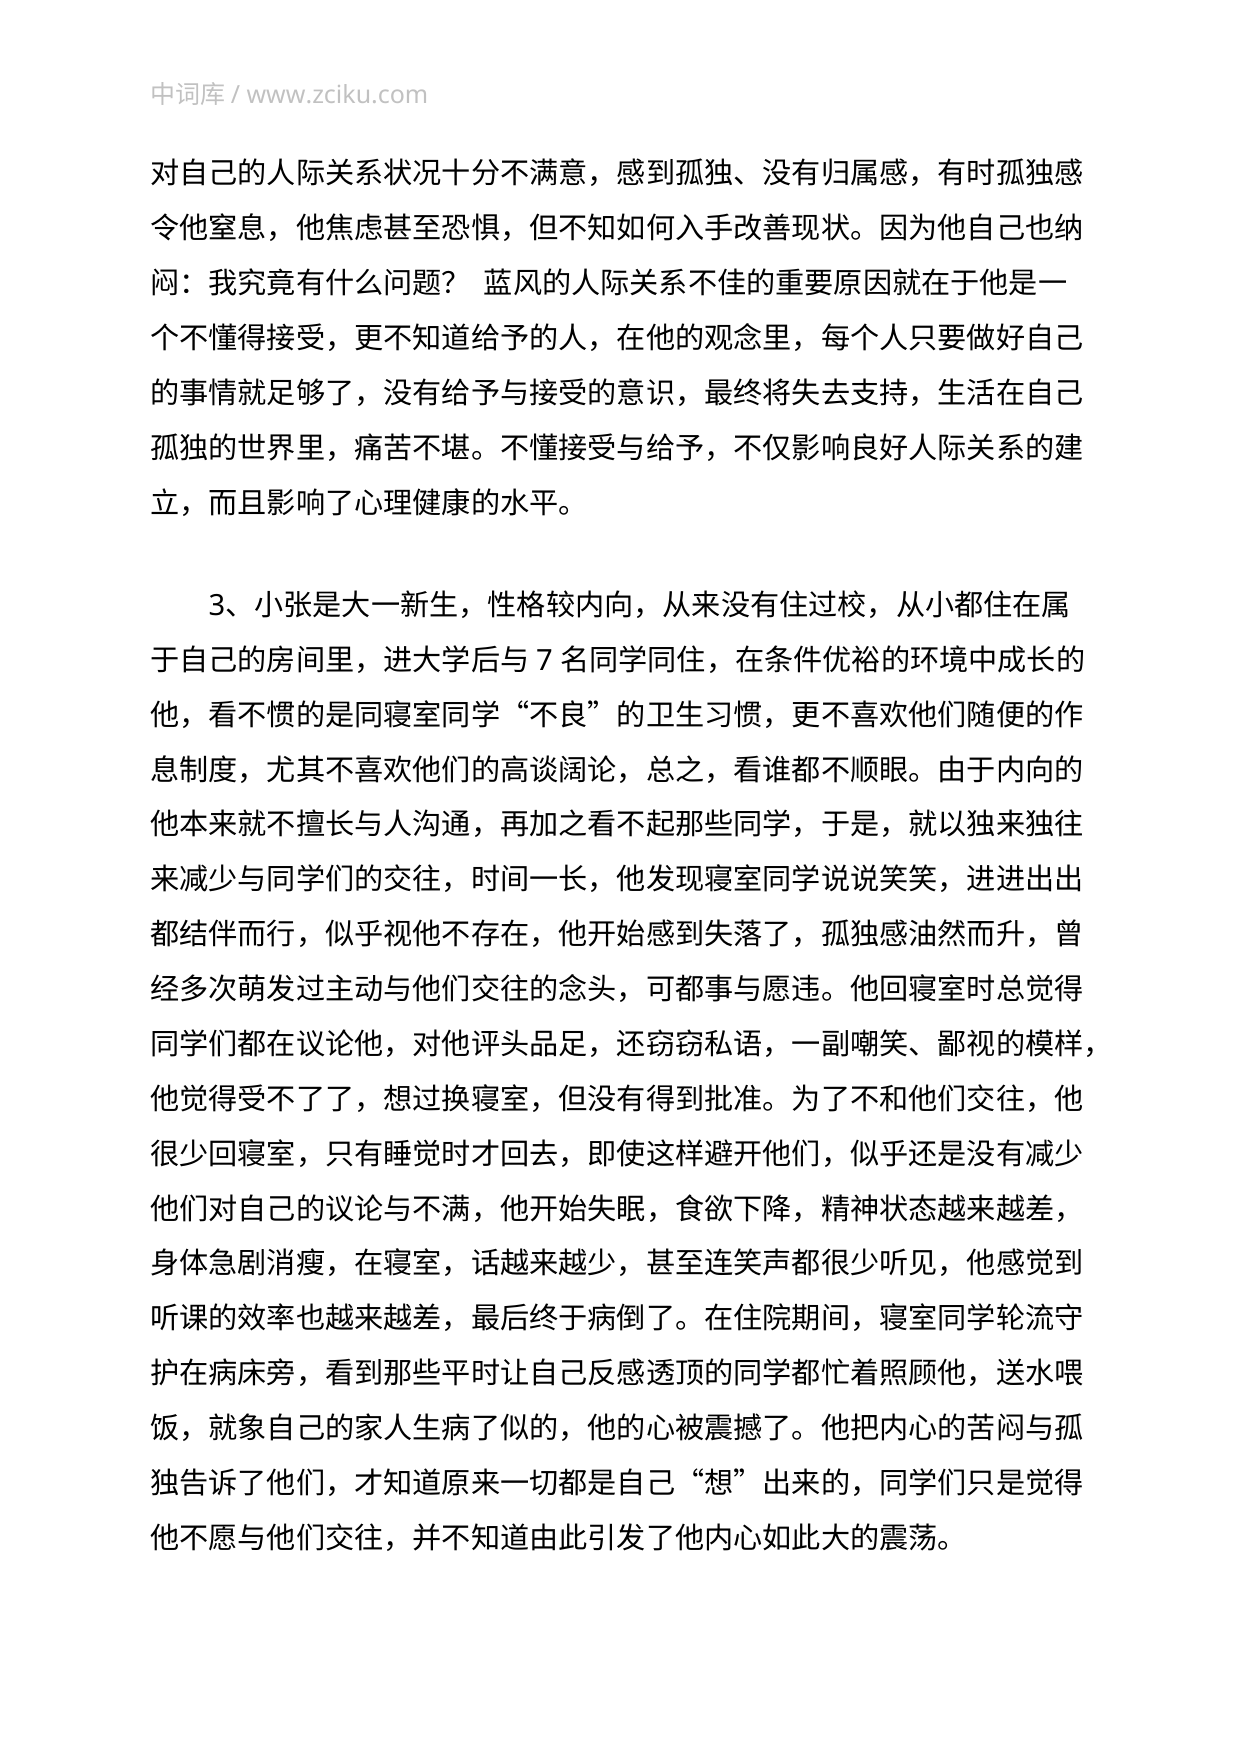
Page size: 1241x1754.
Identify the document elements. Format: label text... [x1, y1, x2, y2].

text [150, 150, 1090, 522]
text 3、小张是大一新生，性格较内向，从来没有住过校，从小都住在属于自己的房间里，进大学后与 7 名同学同住，在条件优裕的环境中成长的他，看不惯的是同寝室同学“不良”的卫生习惯，更不喜欢他们随便的作息制度，尤其不喜欢他们的高谈阔论，总之，看谁都不顺眼。由于内向的他本来就不擅长与人沟通，再加之看不起那些同学，于是，就以独来独往来减少与同学们的交往，时间一长，他发现寝室同学说说笑笑，进进出出都结伴而行，似乎视他不存在，他开始感到失落了，孤独感油然而升，曾经多次萌发过主动与他们交往的念头，可都事与愿违。他回寝室时总觉得同学们都在议论他，对他评头品足，还窃窃私语，一副嘲笑、鄙视的模样，他觉得受不了了，想过换寝室，但没有得到批准。为了不和他们交往，他很少回寝室，只有睡觉时才回去，即使这样避开他们，似乎还是没有减少他们对自己的议论与不满，他开始失眠，食欲下降，精神状态越来越差，身体急剧消瘦，在寝室，话越来越少，甚至连笑声都很少听见，他感觉到听课的效率也越来越差，最后终于病倒了。在住院期间，寝室同学轮流守护在病床旁，看到那些平时让自己反感透顶的同学都忙着照顾他，送水喂饭，就象自己的家人生病了似的，他的心被震撼了。他把内心的苦闷与孤独告诉了他们，才知道原来一切都是自己“想”出来的，同学们只是觉得他不愿与他们交往，并不知道由此引发了他内心如此大的震荡。 [150, 581, 1090, 1557]
